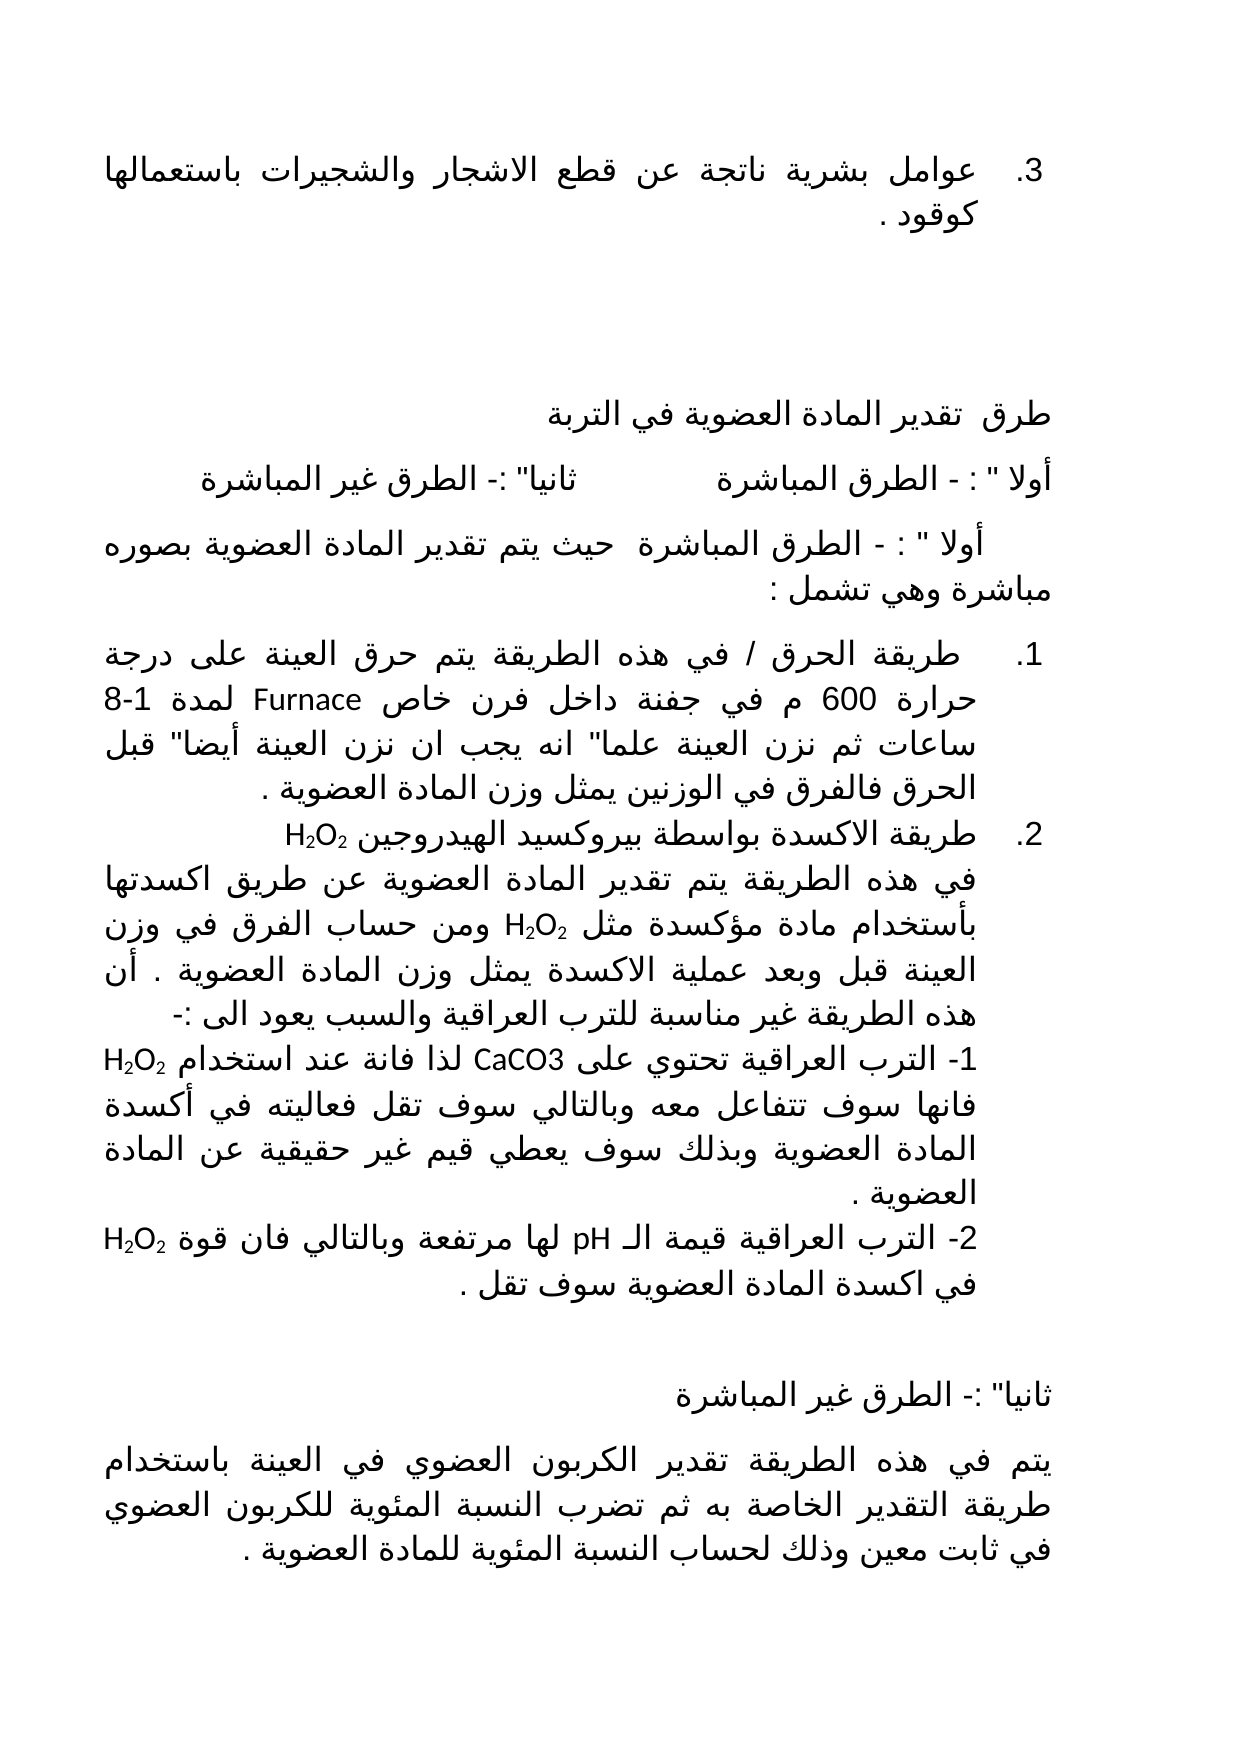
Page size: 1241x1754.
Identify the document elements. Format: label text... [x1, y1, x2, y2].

list عوامل بشرية ناتجة عن قطع الاشجار والشجيرات باستعمالها كوقود . [103, 150, 1015, 233]
text طرق تقدير المادة العضوية في التربة [103, 394, 1053, 433]
list طريقة الحرق / في هذه الطريقة يتم حرق العينة على درجة حرارة 600 م في جفنة داخل فرن خاص Furnace لمدة 1-8 ساعات ثم نزن العينة علما" انه يجب ان نزن العينة أيضا" قبل الحرق فالفرق في الوزنين يمثل وزن المادة العضوية . [103, 633, 1015, 807]
text أولا " : - الطرق المباشرة حيث يتم تقدير المادة العضوية بصوره مباشرة وهي تشمل : [103, 524, 1053, 607]
list في هذه الطريقة يتم تقدير المادة العضوية عن طريق اكسدتها بأستخدام مادة مؤكسدة مثل H2O2 ومن حساب الفرق في وزن العينة قبل وبعد عملية الاكسدة يمثل وزن المادة العضوية . أن هذه الطريقة غير مناسبة للترب العراقية والسبب يعود الى :- [103, 859, 978, 1032]
text ثانيا" :- الطرق غير المباشرة [103, 1375, 1053, 1414]
list 2- الترب العراقية قيمة الـ pH لها مرتفعة وبالتالي فان قوة H2O2 في اكسدة المادة العضوية سوف تقل . [103, 1217, 978, 1302]
text أولا " : - الطرق المباشرة ثانيا" :- الطرق غير المباشرة [103, 459, 1053, 498]
text يتم في هذه الطريقة تقدير الكربون العضوي في العينة باستخدام طريقة التقدير الخاصة به ثم تضرب النسبة المئوية للكربون العضوي في ثابت معين وذلك لحساب النسبة المئوية للمادة العضوية . [103, 1440, 1053, 1567]
list طريقة الاكسدة بواسطة بيروكسيد الهيدروجين H2O2 [103, 812, 1015, 853]
list 1- الترب العراقية تحتوي على CaCO3 لذا فانة عند استخدام H2O2 فانها سوف تتفاعل معه وبالتالي سوف تقل فعاليته في أكسدة المادة العضوية وبذلك سوف يعطي قيم غير حقيقية عن المادة العضوية . [103, 1038, 978, 1211]
